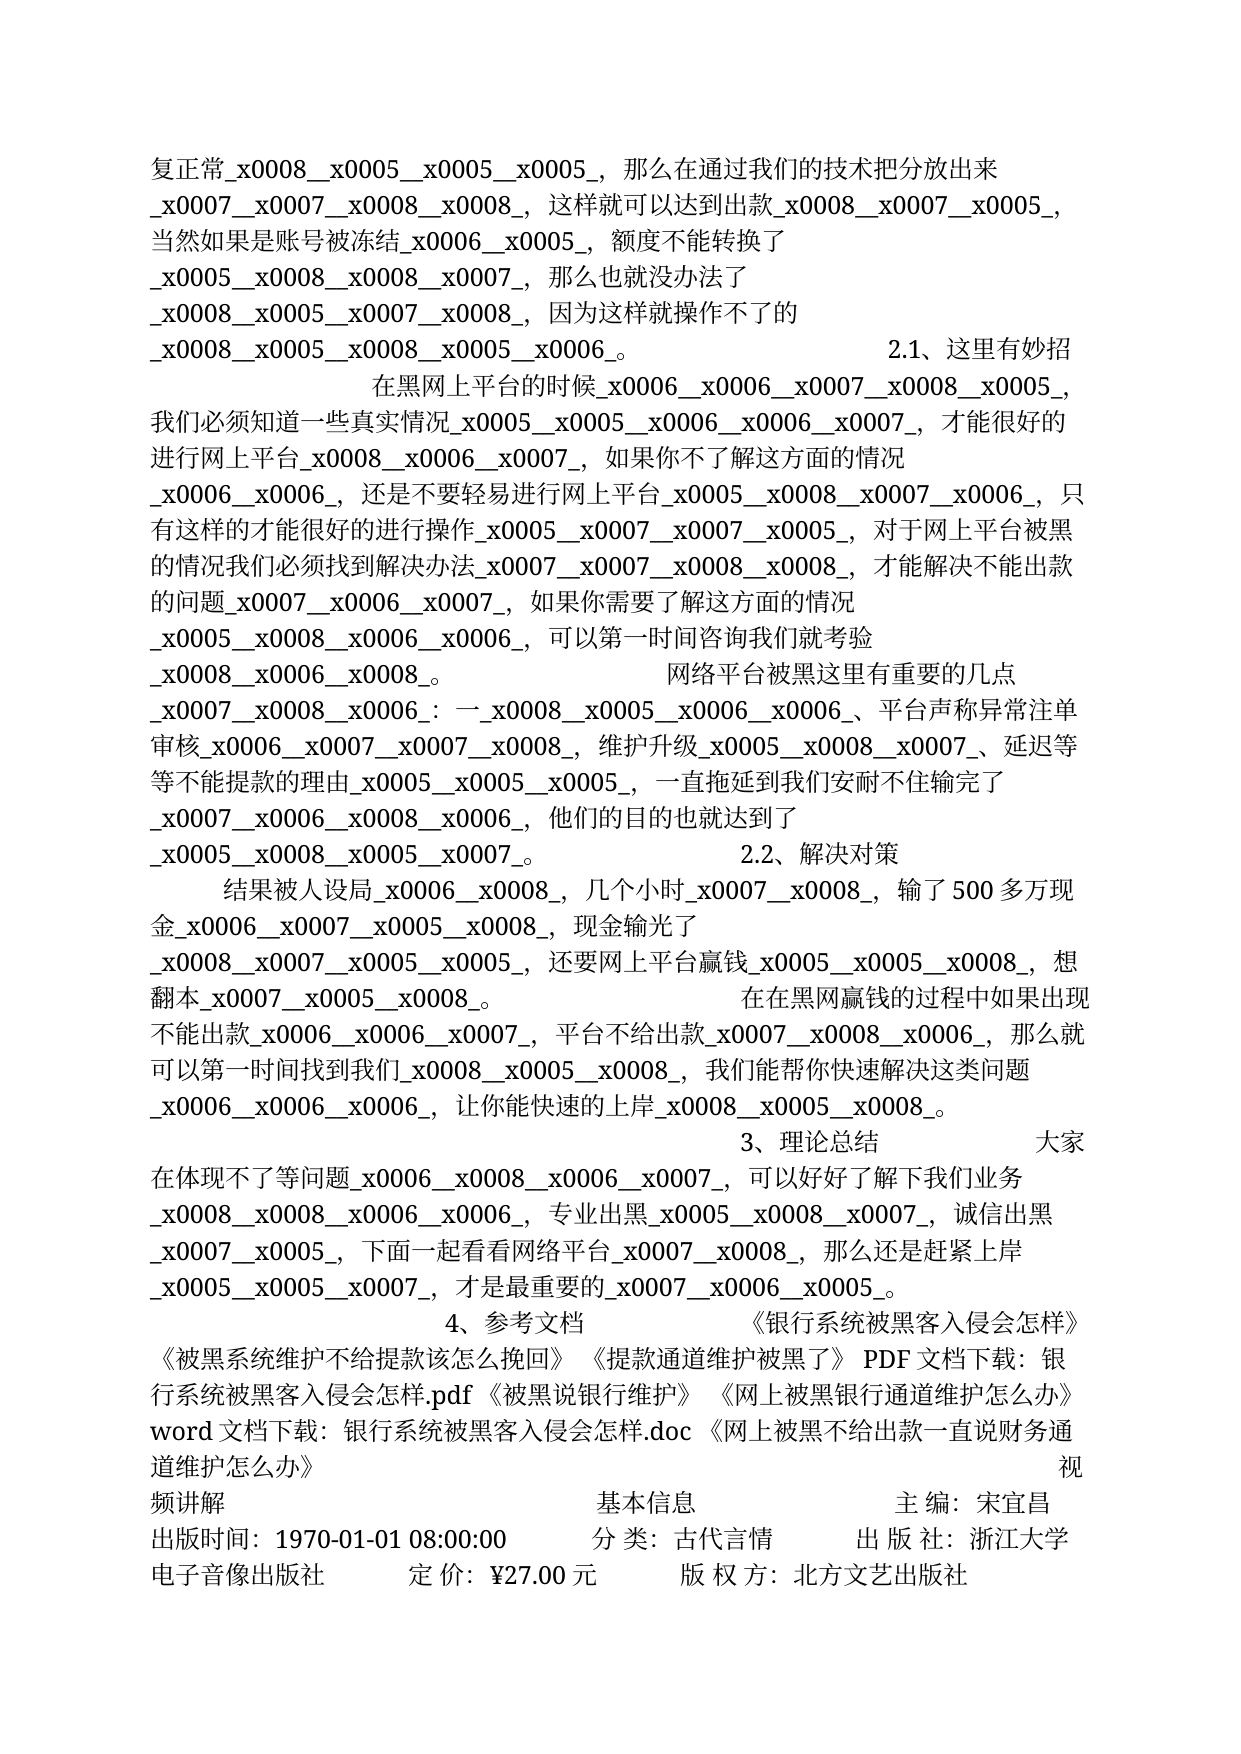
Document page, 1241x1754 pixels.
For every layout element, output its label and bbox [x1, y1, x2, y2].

text [150, 150, 1090, 1592]
